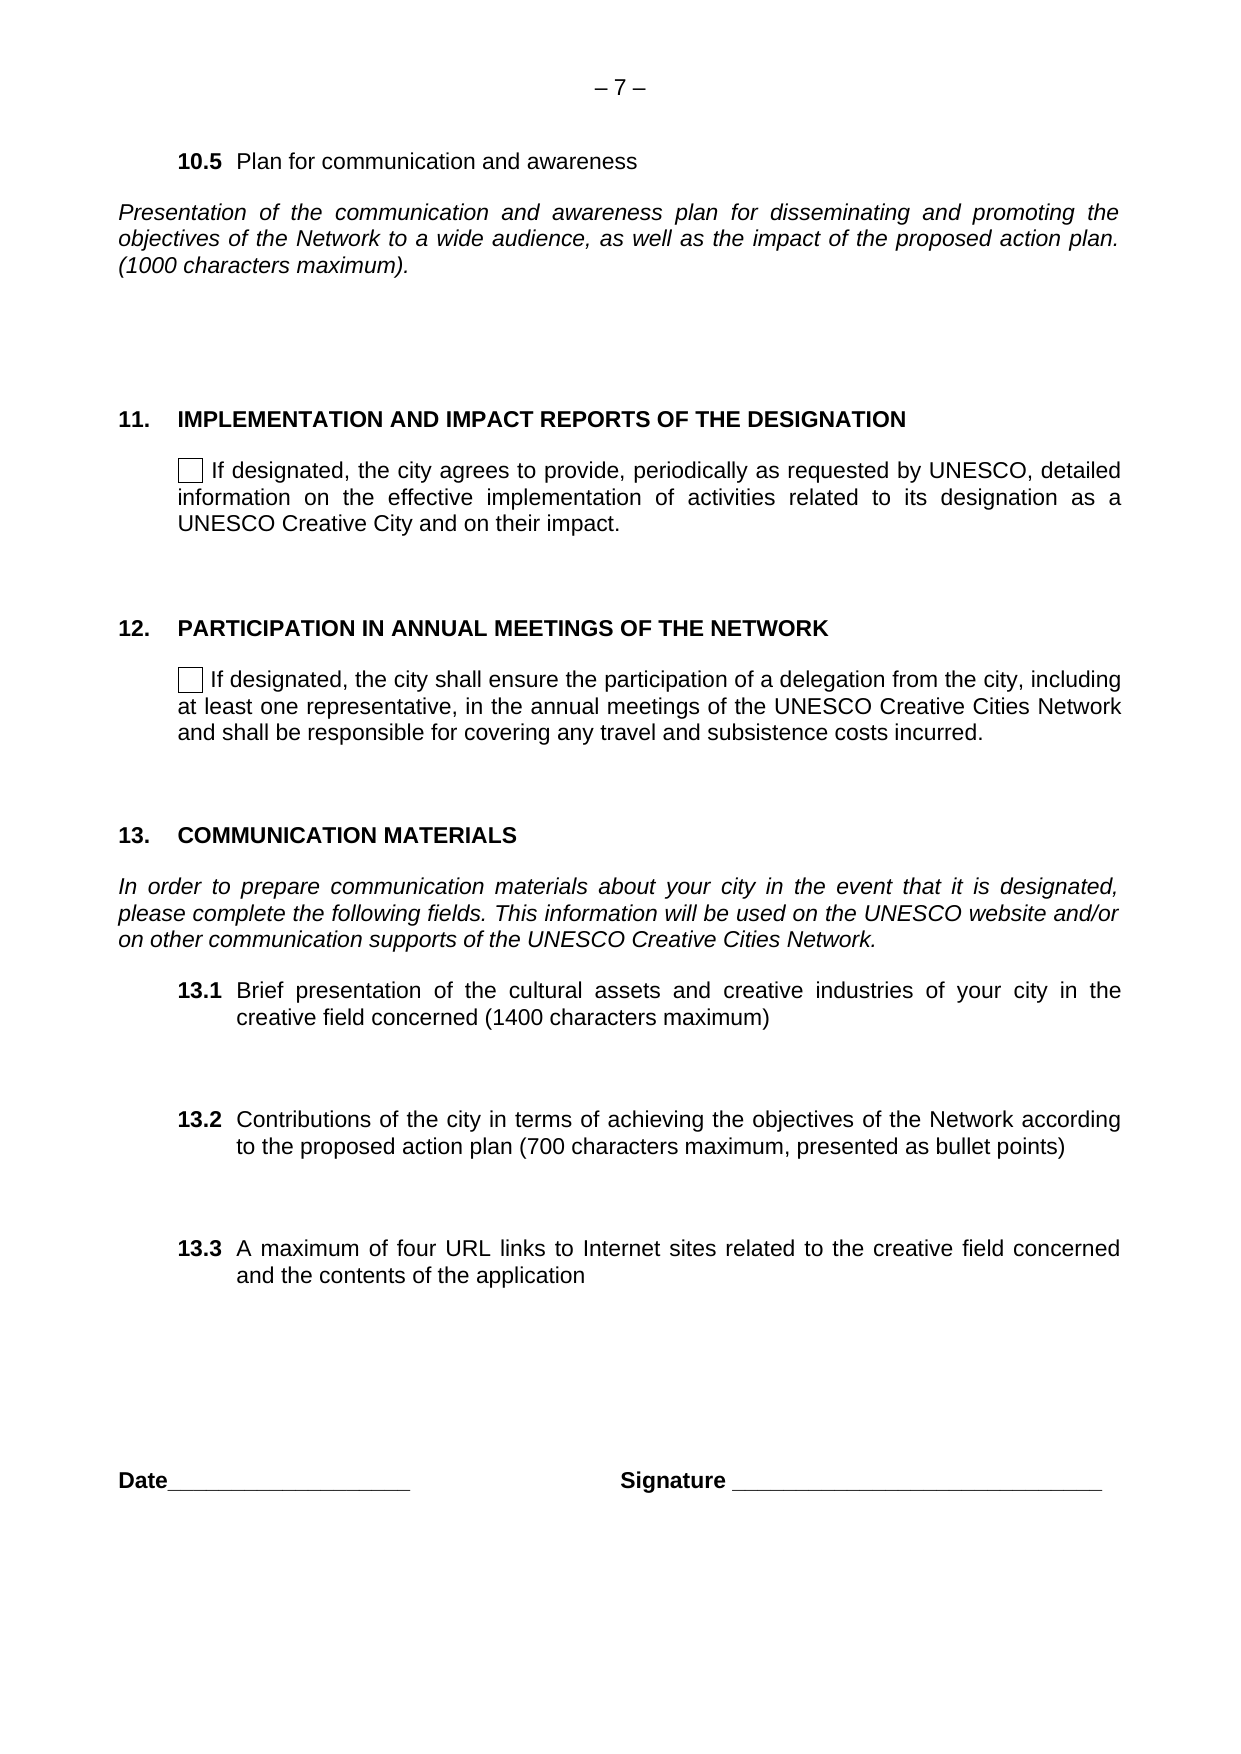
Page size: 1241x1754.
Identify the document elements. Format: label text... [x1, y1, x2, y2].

text Presentation of the communication and awareness plan for disseminating and promoting the objectives of the Network to a wide audience, as well as the impact of the proposed action plan. (1000 characters maximum). [118, 199, 1122, 278]
subtitle 11. IMPLEMENTATION AND IMPACT REPORTS OF THE DESIGNATION [118, 406, 1122, 432]
text 13.2 Contributions of the city in terms of achieving the objectives of the Network according to the proposed action plan (700 characters maximum, presented as bullet points) [177, 1106, 1122, 1159]
text Date___________________ Signature _____________________________ [118, 1467, 1122, 1493]
text In order to prepare communication materials about your city in the event that it is designated, please complete the following fields. This information will be used on the UNESCO website and/or on other communication supports of the UNESCO Creative Cities Network. [118, 873, 1122, 952]
text 10.5 Plan for communication and awareness [177, 148, 1122, 174]
subtitle If designated, the city agrees to provide, periodically as requested by UNESCO, detailed information on the effective implementation of activities related to its designation as a UNESCO Creative City and on their impact. [177, 457, 1122, 536]
subtitle 12. PARTICIPATION IN ANNUAL MEETINGS OF THE NETWORK [118, 615, 1122, 641]
subtitle 13. COMMUNICATION MATERIALS [118, 822, 1122, 848]
text If designated, the city shall ensure the participation of a delegation from the city, including at least one representative, in the annual meetings of the UNESCO Creative Cities Network and shall be responsible for covering any travel and subsistence costs incurred. [177, 666, 1122, 745]
text 13.1 Brief presentation of the cultural assets and creative industries of your city in the creative field concerned (1400 characters maximum) [177, 977, 1122, 1030]
text 13.3 A maximum of four URL links to Internet sites related to the creative field concerned and the contents of the application [177, 1235, 1122, 1288]
